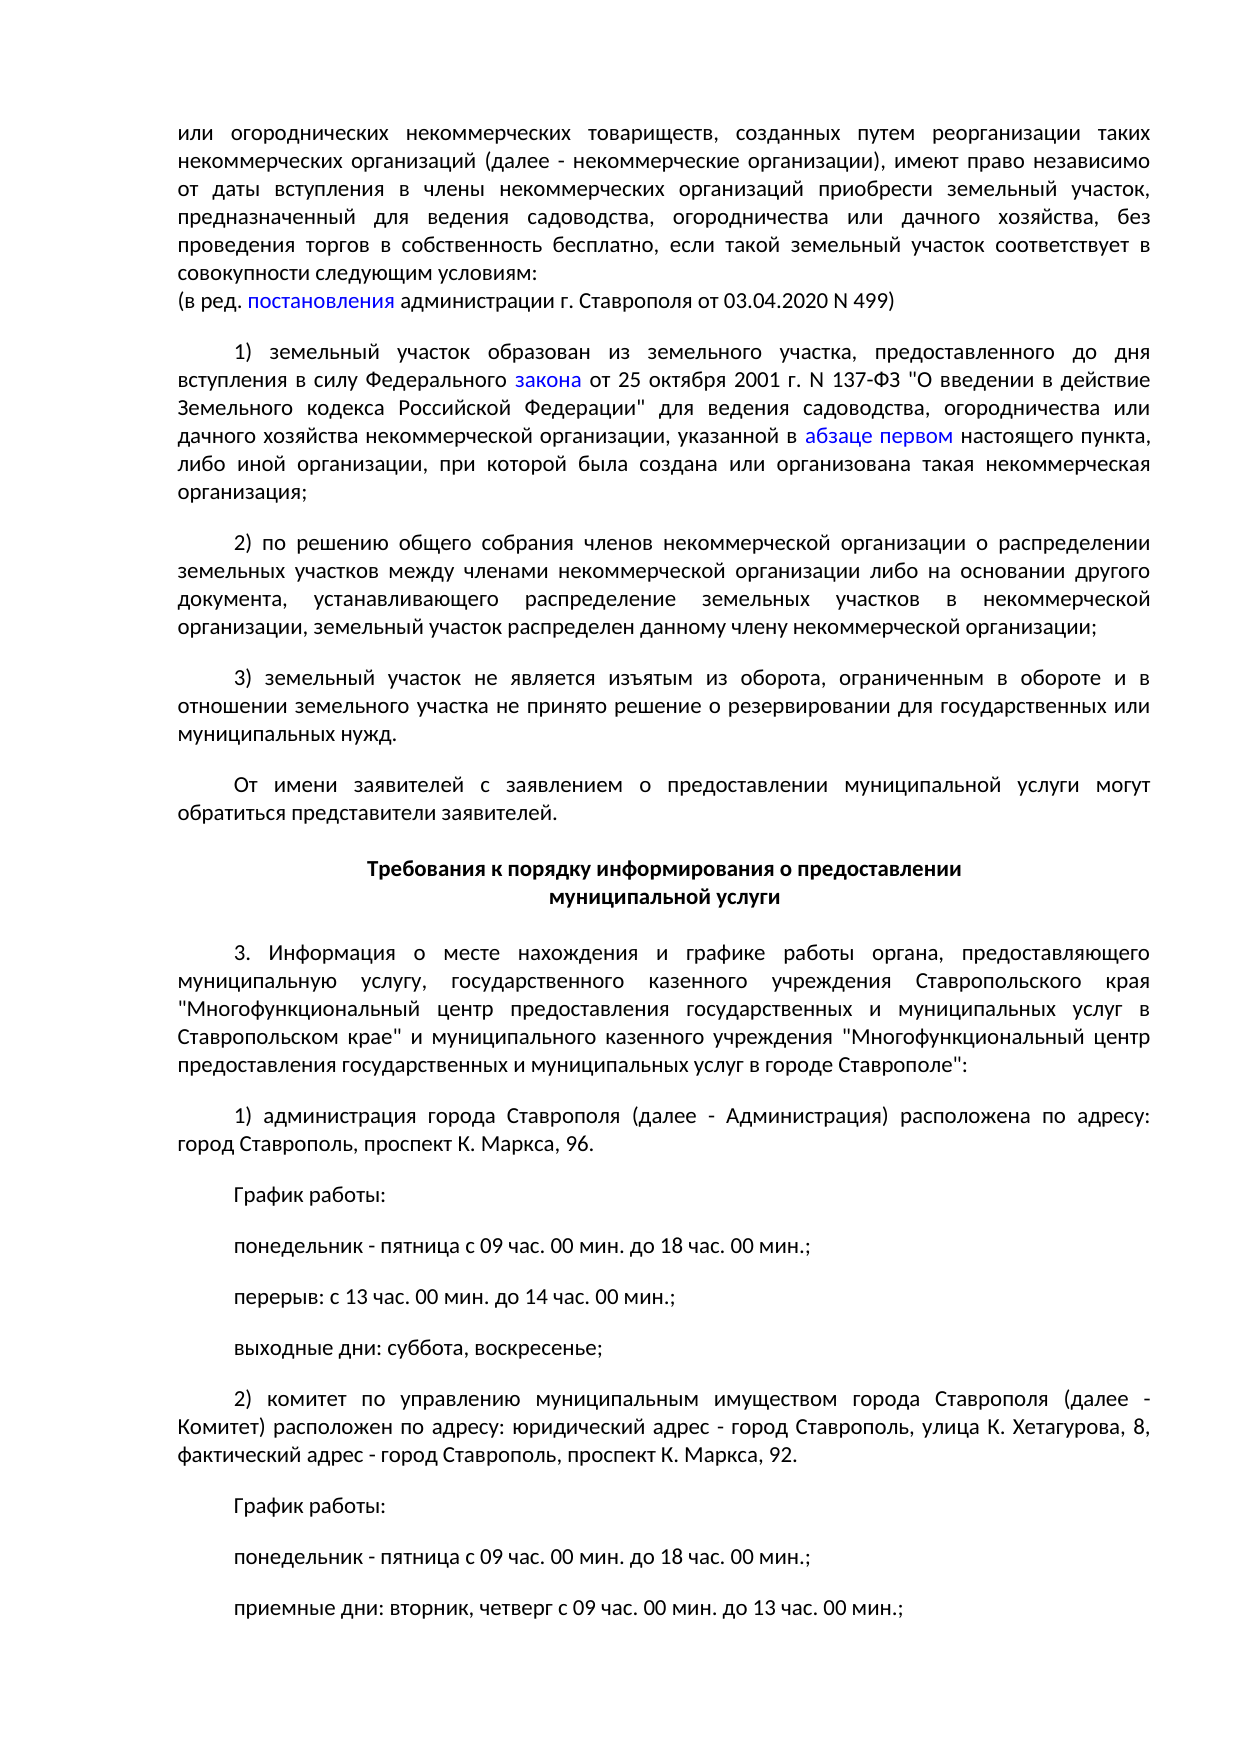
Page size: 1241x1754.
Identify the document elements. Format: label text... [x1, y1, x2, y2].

text перерыв: с 13 час. 00 мин. до 14 час. 00 мин.; [177, 1282, 1152, 1310]
text График работы: [177, 1491, 1152, 1519]
text приемные дни: вторник, четверг с 09 час. 00 мин. до 13 час. 00 мин.; [177, 1593, 1152, 1621]
text понедельник - пятница с 09 час. 00 мин. до 18 час. 00 мин.; [177, 1542, 1152, 1570]
text выходные дни: суббота, воскресенье; [177, 1333, 1152, 1361]
text понедельник - пятница с 09 час. 00 мин. до 18 час. 00 мин.; [177, 1231, 1152, 1259]
text 2) по решению общего собрания членов некоммерческой организации о распределении земельных участков между членами некоммерческой организации либо на основании другого документа, устанавливающего распределение земельных участков в некоммерческой организации, земельный участок распределен данному члену некоммерческой организации; [177, 528, 1152, 640]
text (в ред. постановления администрации г. Ставрополя от 03.04.2020 N 499) [177, 286, 1152, 314]
text 2) комитет по управлению муниципальным имуществом города Ставрополя (далее - Комитет) расположен по адресу: юридический адрес - город Ставрополь, улица К. Хетагурова, 8, фактический адрес - город Ставрополь, проспект К. Маркса, 92. [177, 1384, 1152, 1468]
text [177, 118, 1152, 286]
title муниципальной услуги [177, 882, 1152, 910]
text От имени заявителей с заявлением о предоставлении муниципальной услуги могут обратиться представители заявителей. [177, 770, 1152, 826]
title Требования к порядку информирования о предоставлении [177, 854, 1152, 882]
text 3) земельный участок не является изъятым из оборота, ограниченным в обороте и в отношении земельного участка не принято решение о резервировании для государственных или муниципальных нужд. [177, 663, 1152, 747]
text 1) земельный участок образован из земельного участка, предоставленного до дня вступления в силу Федерального закона от 25 октября 2001 г. N 137-ФЗ "О введении в действие Земельного кодекса Российской Федерации" для ведения садоводства, огородничества или дачного хозяйства некоммерческой организации, указанной в абзаце первом настоящего пункта, либо иной организации, при которой была создана или организована такая некоммерческая организация; [177, 337, 1152, 505]
text 1) администрация города Ставрополя (далее - Администрация) расположена по адресу: город Ставрополь, проспект К. Маркса, 96. [177, 1101, 1152, 1157]
text 3. Информация о месте нахождения и графике работы органа, предоставляющего муниципальную услугу, государственного казенного учреждения Ставропольского края "Многофункциональный центр предоставления государственных и муниципальных услуг в Ставропольском крае" и муниципального казенного учреждения "Многофункциональный центр предоставления государственных и муниципальных услуг в городе Ставрополе": [177, 938, 1152, 1078]
text График работы: [177, 1180, 1152, 1208]
